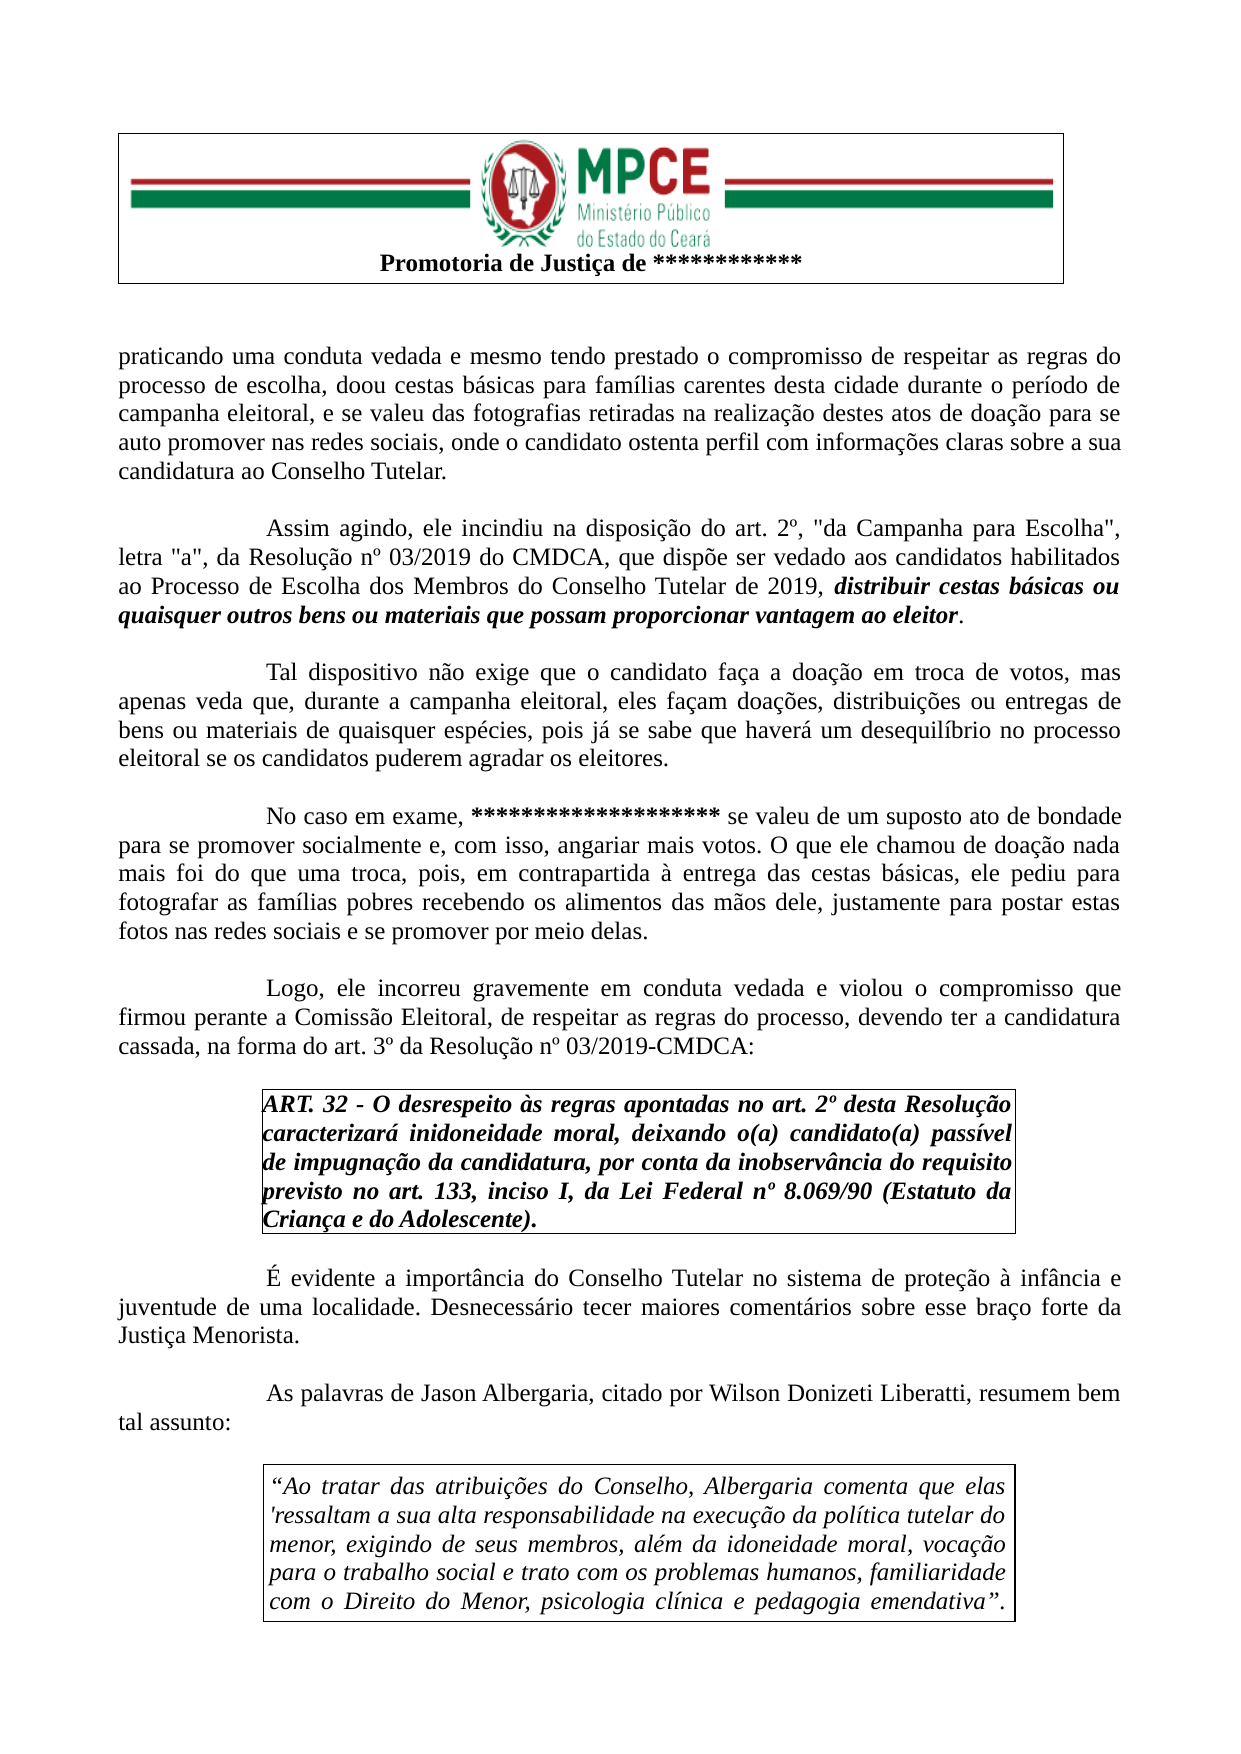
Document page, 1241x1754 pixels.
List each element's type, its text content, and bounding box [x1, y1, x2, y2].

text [118, 341, 1122, 485]
text É evidente a importância do Conselho Tutelar no sistema de proteção à infância e juventude de uma localidade. Desnecessário tecer maiores comentários sobre esse braço forte da Justiça Menorista. [118, 1263, 1122, 1349]
text No caso em exame, ******************** se valeu de um suposto ato de bondade para se promover socialmente e, com isso, angariar mais votos. O que ele chamou de doação nada mais foi do que uma troca, pois, em contrapartida à entrega das cestas básicas, ele pediu para fotografar as famílias pobres recebendo os alimentos das mãos dele, justamente para postar estas fotos nas redes sociais e se promover por meio delas. [118, 801, 1122, 945]
table_header ART. 32 - O desrespeito às regras apontadas no art. 2º desta Resolução caracterizará inidoneidade moral, deixando o(a) candidato(a) passível de impugnação da candidatura, por conta da inobservância do requisito previsto no art. 133, inciso I, da Lei Federal nº 8.069/90 (Estatuto da Criança e do Adolescente). [263, 1090, 1015, 1233]
text Logo, ele incorreu gravemente em conduta vedada e violou o compromisso que firmou perante a Comissão Eleitoral, de respeitar as regras do processo, devendo ter a candidatura cassada, na forma do art. 3º da Resolução nº 03/2019-CMDCA: [118, 973, 1122, 1060]
text As palavras de Jason Albergaria, citado por Wilson Donizeti Liberatti, resumem bem tal assunto: [118, 1378, 1122, 1436]
text Tal dispositivo não exige que o candidato faça a doação em troca de votos, mas apenas veda que, durante a campanha eleitoral, eles façam doações, distribuições ou entregas de bens ou materiais de quaisquer espécies, pois já se sabe que haverá um desequilíbrio no processo eleitoral se os candidatos puderem agradar os eleitores. [118, 657, 1122, 772]
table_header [264, 1465, 1014, 1621]
text Assim agindo, ele incindiu na disposição do art. 2º, "da Campanha para Escolha", letra "a", da Resolução nº 03/2019 do CMDCA, que dispõe ser vedado aos candidatos habilitados ao Processo de Escolha dos Membros do Conselho Tutelar de 2019, distribuir cestas básicas ou quaisquer outros bens ou materiais que possam proporcionar vantagem ao eleitor. [118, 513, 1122, 628]
